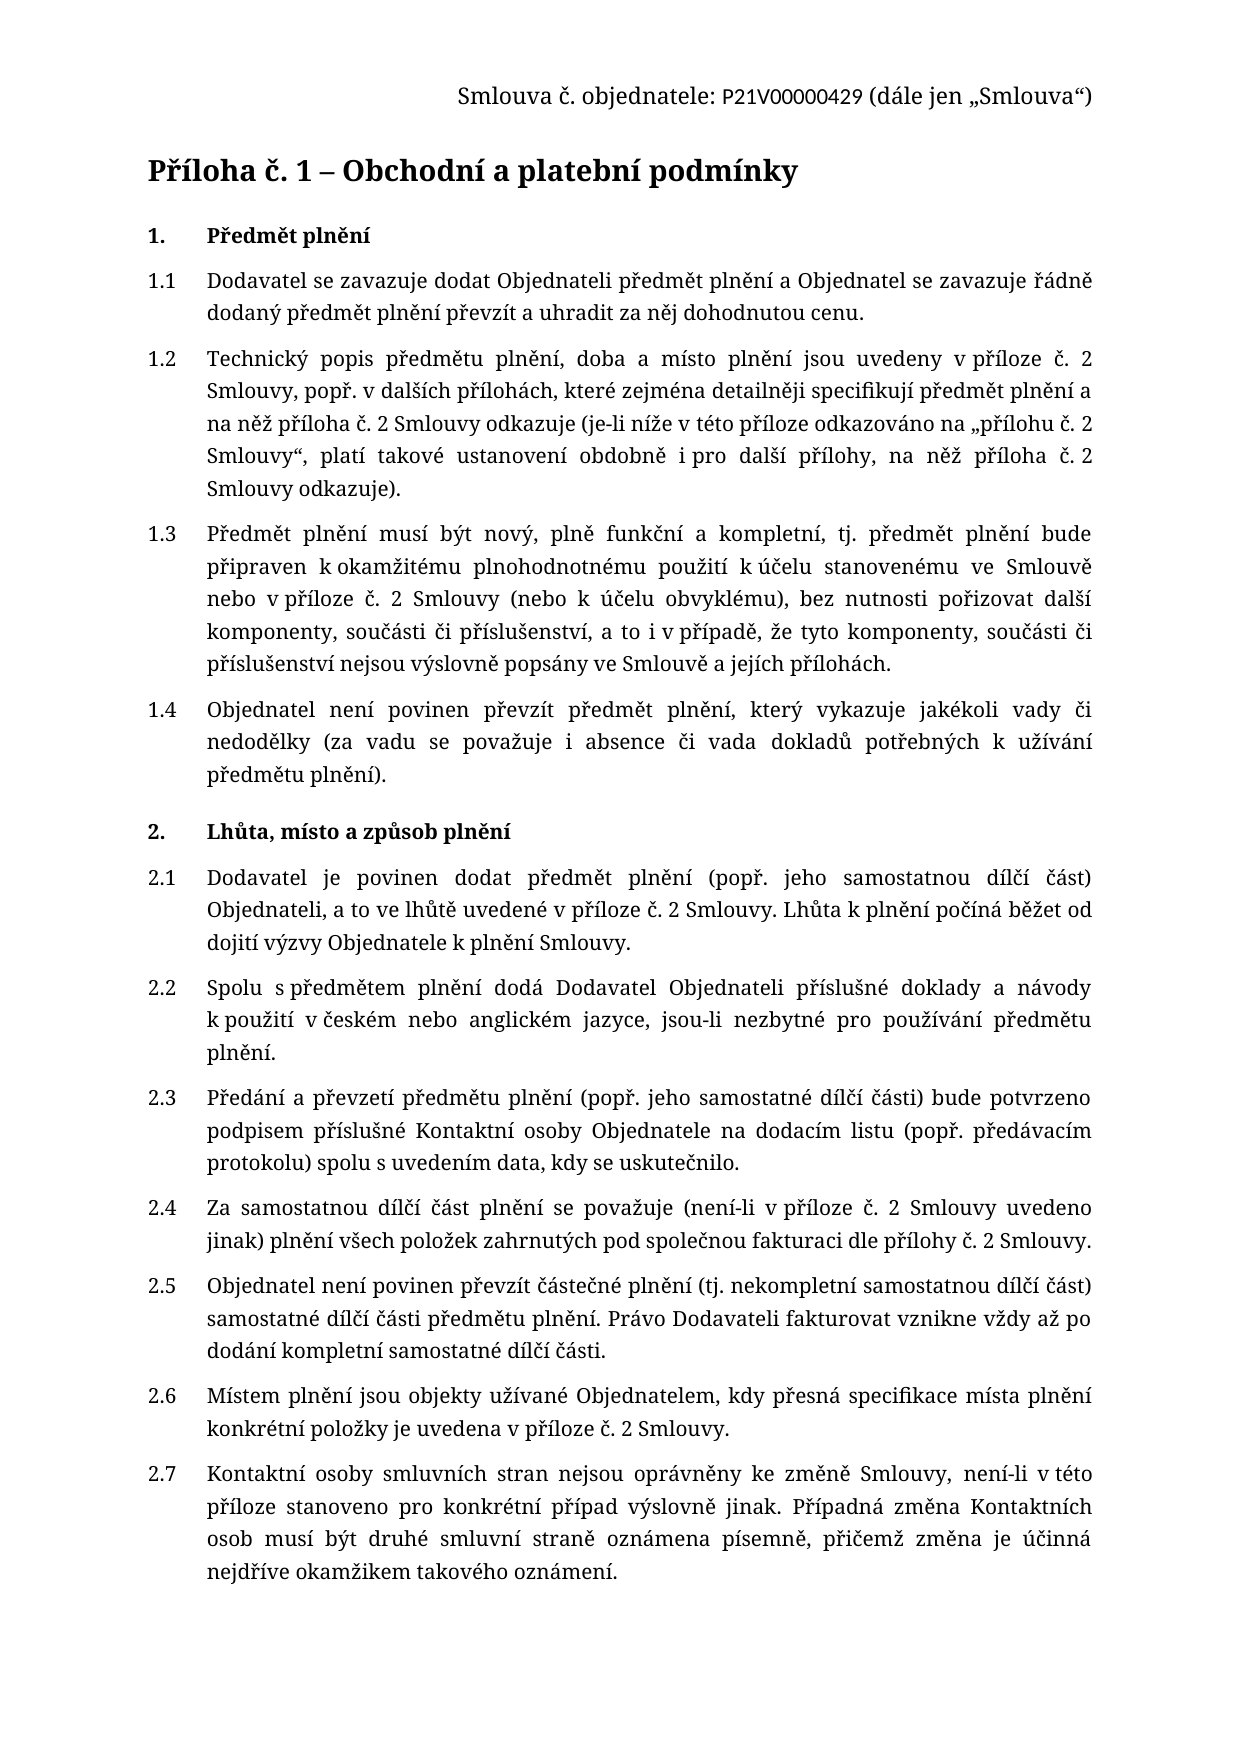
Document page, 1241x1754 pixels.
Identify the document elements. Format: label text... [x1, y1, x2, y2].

list Kontaktní osoby smluvních stran nejsou oprávněny ke změně Smlouvy, není-li v této příloze stanoveno pro konkrétní případ výslovně jinak. Případná změna Kontaktních osob musí být druhé smluvní straně oznámena písemně, přičemž změna je účinná nejdříve okamžikem takového oznámení. [148, 1459, 1093, 1586]
list Předání a převzetí předmětu plnění (popř. jeho samostatné dílčí části) bude potvrzeno podpisem příslušné Kontaktní osoby Objednatele na dodacím listu (popř. předávacím protokolu) spolu s uvedením data, kdy se uskutečnilo. [148, 1083, 1093, 1177]
list Dodavatel je povinen dodat předmět plnění (popř. jeho samostatnou dílčí část) Objednateli, a to ve lhůtě uvedené v příloze č. 2 Smlouvy. Lhůta k plnění počíná běžet od dojití výzvy Objednatele k plnění Smlouvy. [148, 863, 1093, 956]
list Technický popis předmětu plnění, doba a místo plnění jsou uvedeny v příloze č. 2 Smlouvy, popř. v dalších přílohách, které zejména detailněji specifikují předmět plnění a na něž příloha č. 2 Smlouvy odkazuje (je-li níže v této příloze odkazováno na „přílohu č. 2 Smlouvy“, platí takové ustanovení obdobně i pro další přílohy, na něž příloha č. 2 Smlouvy odkazuje). [148, 344, 1093, 502]
list Objednatel není povinen převzít částečné plnění (tj. nekompletní samostatnou dílčí část) samostatné dílčí části předmětu plnění. Právo Dodavateli fakturovat vznikne vždy až po dodání kompletní samostatné dílčí části. [148, 1271, 1093, 1365]
list Místem plnění jsou objekty užívané Objednatelem, kdy přesná specifikace místa plnění konkrétní položky je uvedena v příloze č. 2 Smlouvy. [148, 1382, 1093, 1443]
list Předmět plnění [148, 221, 1093, 249]
list Dodavatel se zavazuje dodat Objednateli předmět plnění a Objednatel se zavazuje řádně dodaný předmět plnění převzít a uhradit za něj dohodnutou cenu. [148, 266, 1093, 327]
list Za samostatnou dílčí část plnění se považuje (není-li v příloze č. 2 Smlouvy uvedeno jinak) plnění všech položek zahrnutých pod společnou fakturaci dle přílohy č. 2 Smlouvy. [148, 1193, 1093, 1254]
list Lhůta, místo a způsob plnění [148, 817, 1093, 846]
text Příloha č. 1 – Obchodní a platební podmínky [148, 150, 1093, 190]
list Objednatel není povinen převzít předmět plnění, který vykazuje jakékoli vady či nedodělky (za vadu se považuje i absence či vada dokladů potřebných k užívání předmětu plnění). [148, 695, 1093, 788]
list Předmět plnění musí být nový, plně funkční a kompletní, tj. předmět plnění bude připraven k okamžitému plnohodnotnému použití k účelu stanovenému ve Smlouvě nebo v příloze č. 2 Smlouvy (nebo k účelu obvyklému), bez nutnosti pořizovat další komponenty, součásti či příslušenství, a to i v případě, že tyto komponenty, součásti či příslušenství nejsou výslovně popsány ve Smlouvě a jejích přílohách. [148, 519, 1093, 678]
list Spolu s předmětem plnění dodá Dodavatel Objednateli příslušné doklady a návody k použití v českém nebo anglickém jazyce, jsou-li nezbytné pro používání předmětu plnění. [148, 973, 1093, 1067]
